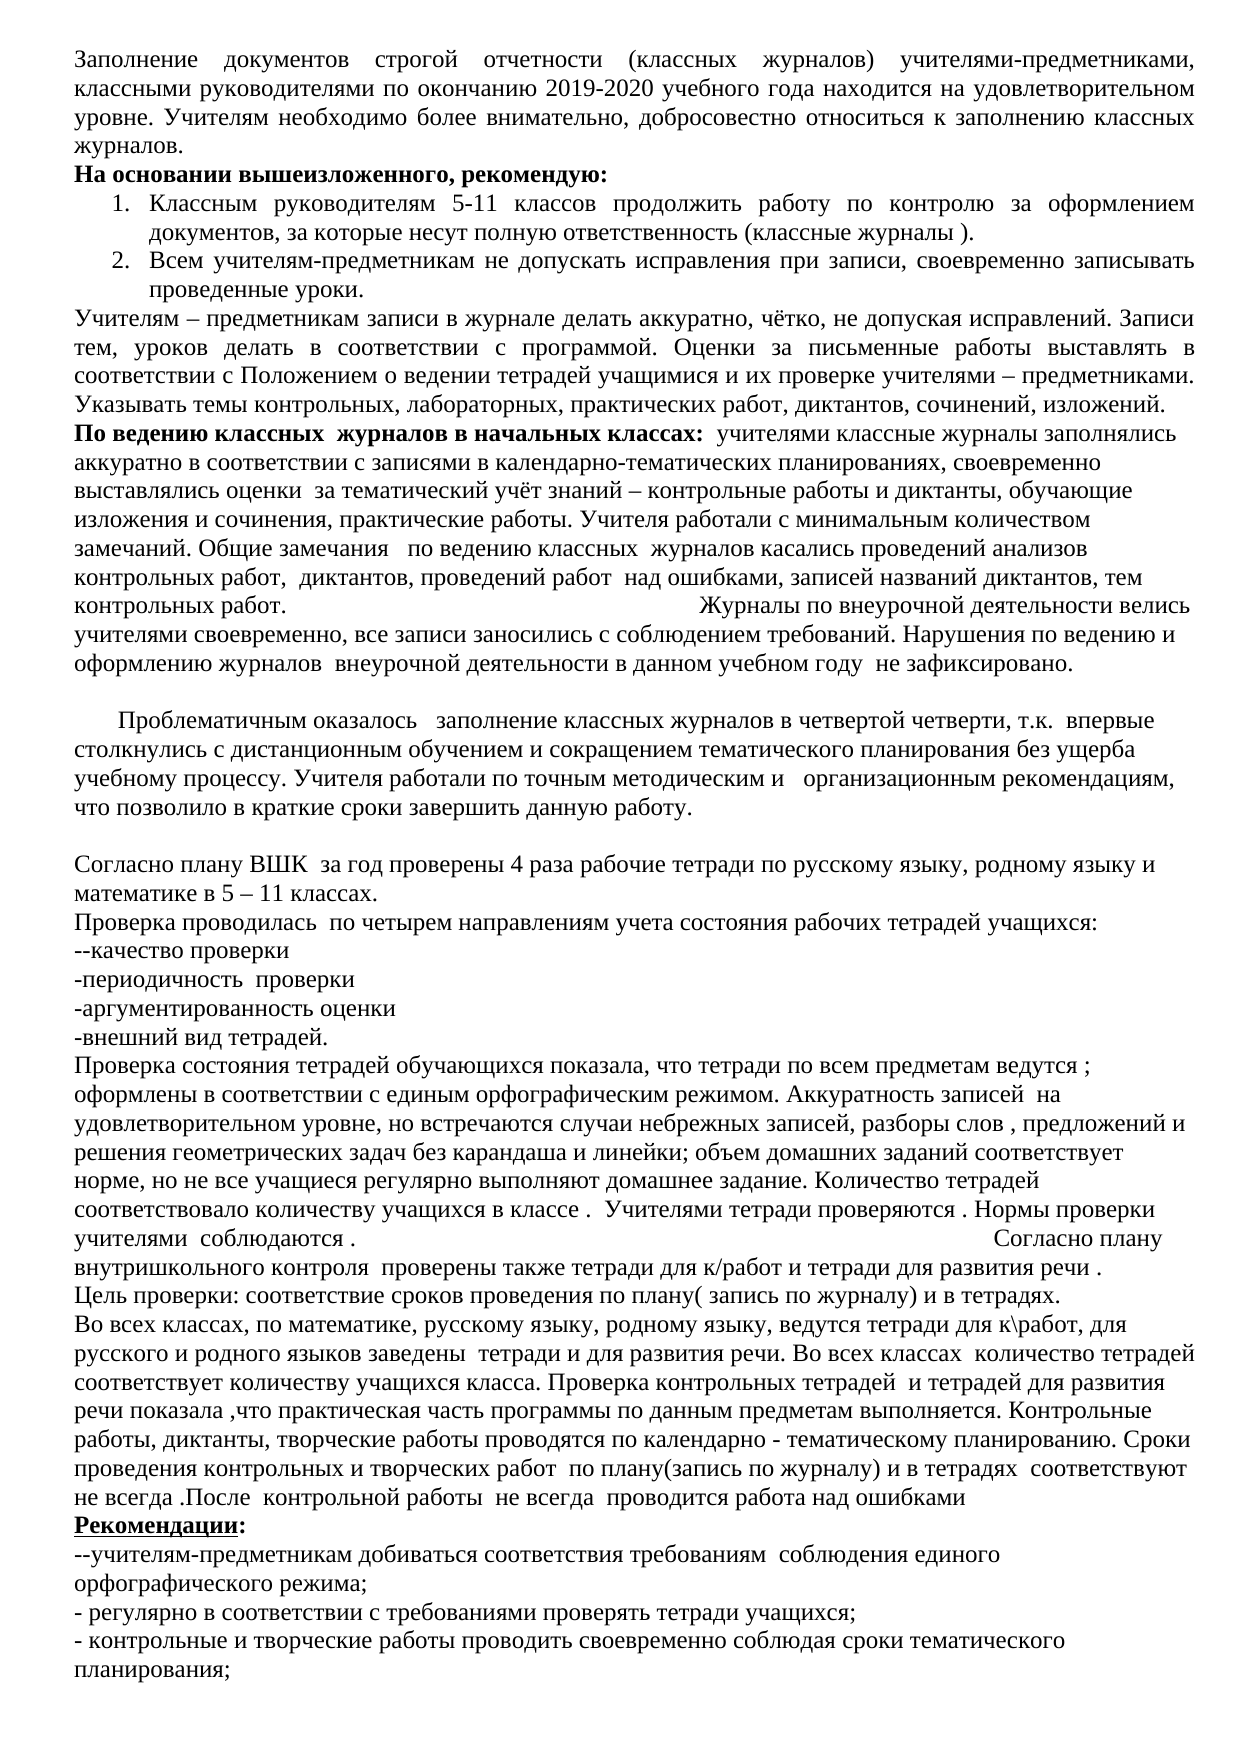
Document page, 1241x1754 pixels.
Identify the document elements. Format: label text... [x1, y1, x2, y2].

text Заполнение документов строгой отчетности (классных журналов) учителями-предметниками, классными руководителями по окончанию 2019-2020 учебного года находится на удовлетворительном уровне. Учителям необходимо более внимательно, добросовестно относиться к заполнению классных журналов. [74, 44, 1196, 159]
text Учителям – предметникам записи в журнале делать аккуратно, чётко, не допуская исправлений. Записи тем, уроков делать в соответствии с программой. Оценки за письменные работы выставлять в соответствии с Положением о ведении тетрадей учащимися и их проверке учителями – предметниками. Указывать темы контрольных, лабораторных, практических работ, диктантов, сочинений, изложений. [74, 303, 1196, 418]
text На основании вышеизложенного, рекомендую: [74, 159, 1196, 188]
text По ведению классных журналов в начальных классах: учителями классные журналы заполнялись аккуратно в соответствии с записями в календарно-тематических планированиях, своевременно выставлялись оценки за тематический учёт знаний – контрольные работы и диктанты, обучающие изложения и сочинения, практические работы. Учителя работали с минимальным количеством замечаний. Общие замечания по ведению классных журналов касались проведений анализов контрольных работ, диктантов, проведений работ над ошибками, записей названий диктантов, тем контрольных работ. Журналы по внеурочной деятельности велись учителями своевременно, все записи заносились с соблюдением требований. Нарушения по ведению и оформлению журналов внеурочной деятельности в данном учебном году не зафиксировано. [74, 418, 1196, 677]
text Рекомендации: --учителям-предметникам добиваться соответствия требованиям соблюдения единого орфографического режима; - регулярно в соответствии с требованиями проверять тетради учащихся; [74, 1511, 1196, 1626]
text - контрольные и творческие работы проводить своевременно соблюдая сроки тематического планирования; [74, 1626, 1196, 1683]
text Согласно плану ВШК за год проверены 4 раза рабочие тетради по русскому языку, родному языку и математике в 5 – 11 классах. Проверка проводилась по четырем направлениям учета состояния рабочих тетрадей учащихся: --качество проверки -периодичность проверки -аргументированность оценки -внешний вид тетрадей. Проверка состояния тетрадей обучающихся показала, что тетради по всем предметам ведутся ; оформлены в соответствии с единым орфографическим режимом. Аккуратность записей на удовлетворительном уровне, но встречаются случаи небрежных записей, разборы слов , предложений и решения геометрических задач без карандаша и линейки; объем домашних заданий соответствует норме, но не все учащиеся регулярно выполняют домашнее задание. Количество тетрадей соответствовало количеству учащихся в классе . Учителями тетради проверяются . Нормы проверки учителями соблюдаются . Согласно плану внутришкольного контроля проверены также тетради для к/работ и тетради для развития речи . Цель проверки: соответствие сроков проведения по плану( запись по журналу) и в тетрадях. Во всех классах, по математике, русскому языку, родному языку, ведутся тетради для к\работ, для русского и родного языков заведены тетради и для развития речи. Во всех классах количество тетрадей соответствует количеству учащихся класса. Проверка контрольных тетрадей и тетрадей для развития речи показала ,что практическая часть программы по данным предметам выполняется. Контрольные работы, диктанты, творческие работы проводятся по календарно - тематическому планированию. Сроки проведения контрольных и творческих работ по плану(запись по журналу) и в тетрадях соответствуют не всегда .После контрольной работы не всегда проводится работа над ошибками [74, 849, 1196, 1511]
list Классным руководителям 5-11 классов продолжить работу по контролю за оформлением документов, за которые несут полную ответственность (классные журналы ). [111, 188, 1196, 246]
list Всем учителям-предметникам не допускать исправления при записи, своевременно записывать проведенные уроки. [111, 246, 1196, 303]
text Проблематичным оказалось заполнение классных журналов в четвертой четверти, т.к. впервые столкнулись с дистанционным обучением и сокращением тематического планирования без ущерба учебному процессу. Учителя работали по точным методическим и организационным рекомендациям, что позволило в краткие сроки завершить данную работу. [74, 706, 1196, 821]
